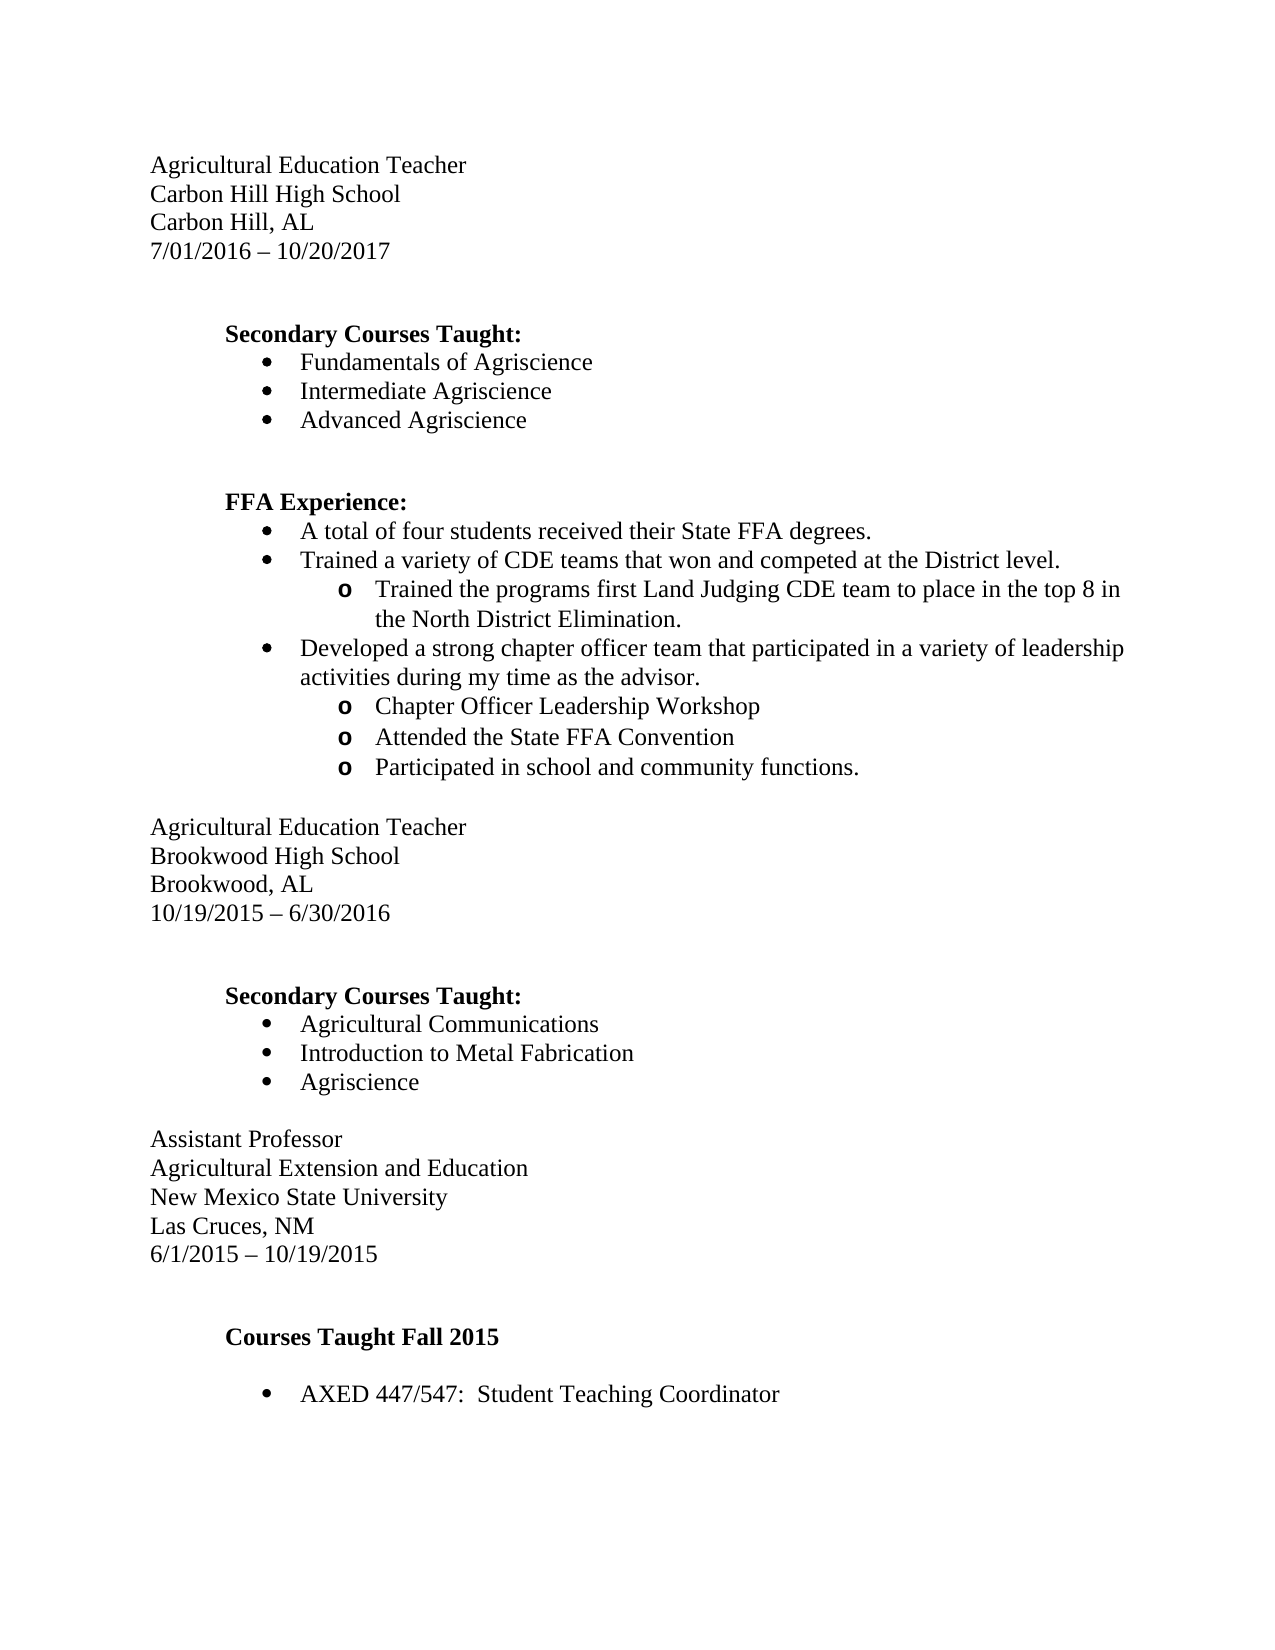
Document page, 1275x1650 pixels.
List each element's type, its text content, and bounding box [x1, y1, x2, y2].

list Trained a variety of CDE teams that won and competed at the District level. [262, 545, 1125, 574]
list Agricultural Education Teacher [150, 150, 1125, 179]
list Agricultural Communications [262, 1009, 1125, 1038]
text 6/1/2015 – 10/19/2015 [150, 1239, 1125, 1268]
subtitle FFA Experience: [225, 487, 1125, 516]
list Chapter Officer Leadership Workshop [337, 691, 1125, 722]
text Brookwood High School [150, 841, 1125, 869]
text Agricultural Education Teacher [150, 812, 1125, 841]
title AXED 447/547: Student Teaching Coordinator [262, 1379, 1125, 1408]
subtitle Secondary Courses Taught: [225, 981, 1125, 1009]
list Participated in school and community functions. [337, 752, 1125, 783]
list Carbon Hill, AL [150, 207, 1125, 236]
text Agricultural Extension and Education [150, 1153, 1125, 1182]
subtitle Courses Taught Fall 2015 [225, 1322, 1125, 1351]
list Carbon Hill High School [150, 179, 1125, 207]
text New Mexico State University [150, 1182, 1125, 1211]
subtitle Secondary Courses Taught: [225, 319, 1125, 347]
list Introduction to Metal Fabrication [262, 1038, 1125, 1067]
text Brookwood, AL [150, 869, 1125, 898]
list Attended the State FFA Convention [337, 722, 1125, 752]
list Agriscience [262, 1067, 1125, 1096]
text Las Cruces, NM [150, 1211, 1125, 1239]
list Advanced Agriscience [262, 405, 1125, 434]
list Intermediate Agriscience [262, 376, 1125, 405]
list Fundamentals of Agriscience [262, 347, 1125, 376]
text 10/19/2015 – 6/30/2016 [150, 898, 1125, 927]
list Trained the programs first Land Judging CDE team to place in the top 8 in the North District Elimination. [337, 574, 1125, 633]
text Assistant Professor [150, 1124, 1125, 1153]
list A total of four students received their State FFA degrees. [262, 516, 1125, 545]
list Developed a strong chapter officer team that participated in a variety of leadership activities during my time as the advisor. [262, 633, 1125, 691]
list 7/01/2016 – 10/20/2017 [150, 236, 1125, 265]
